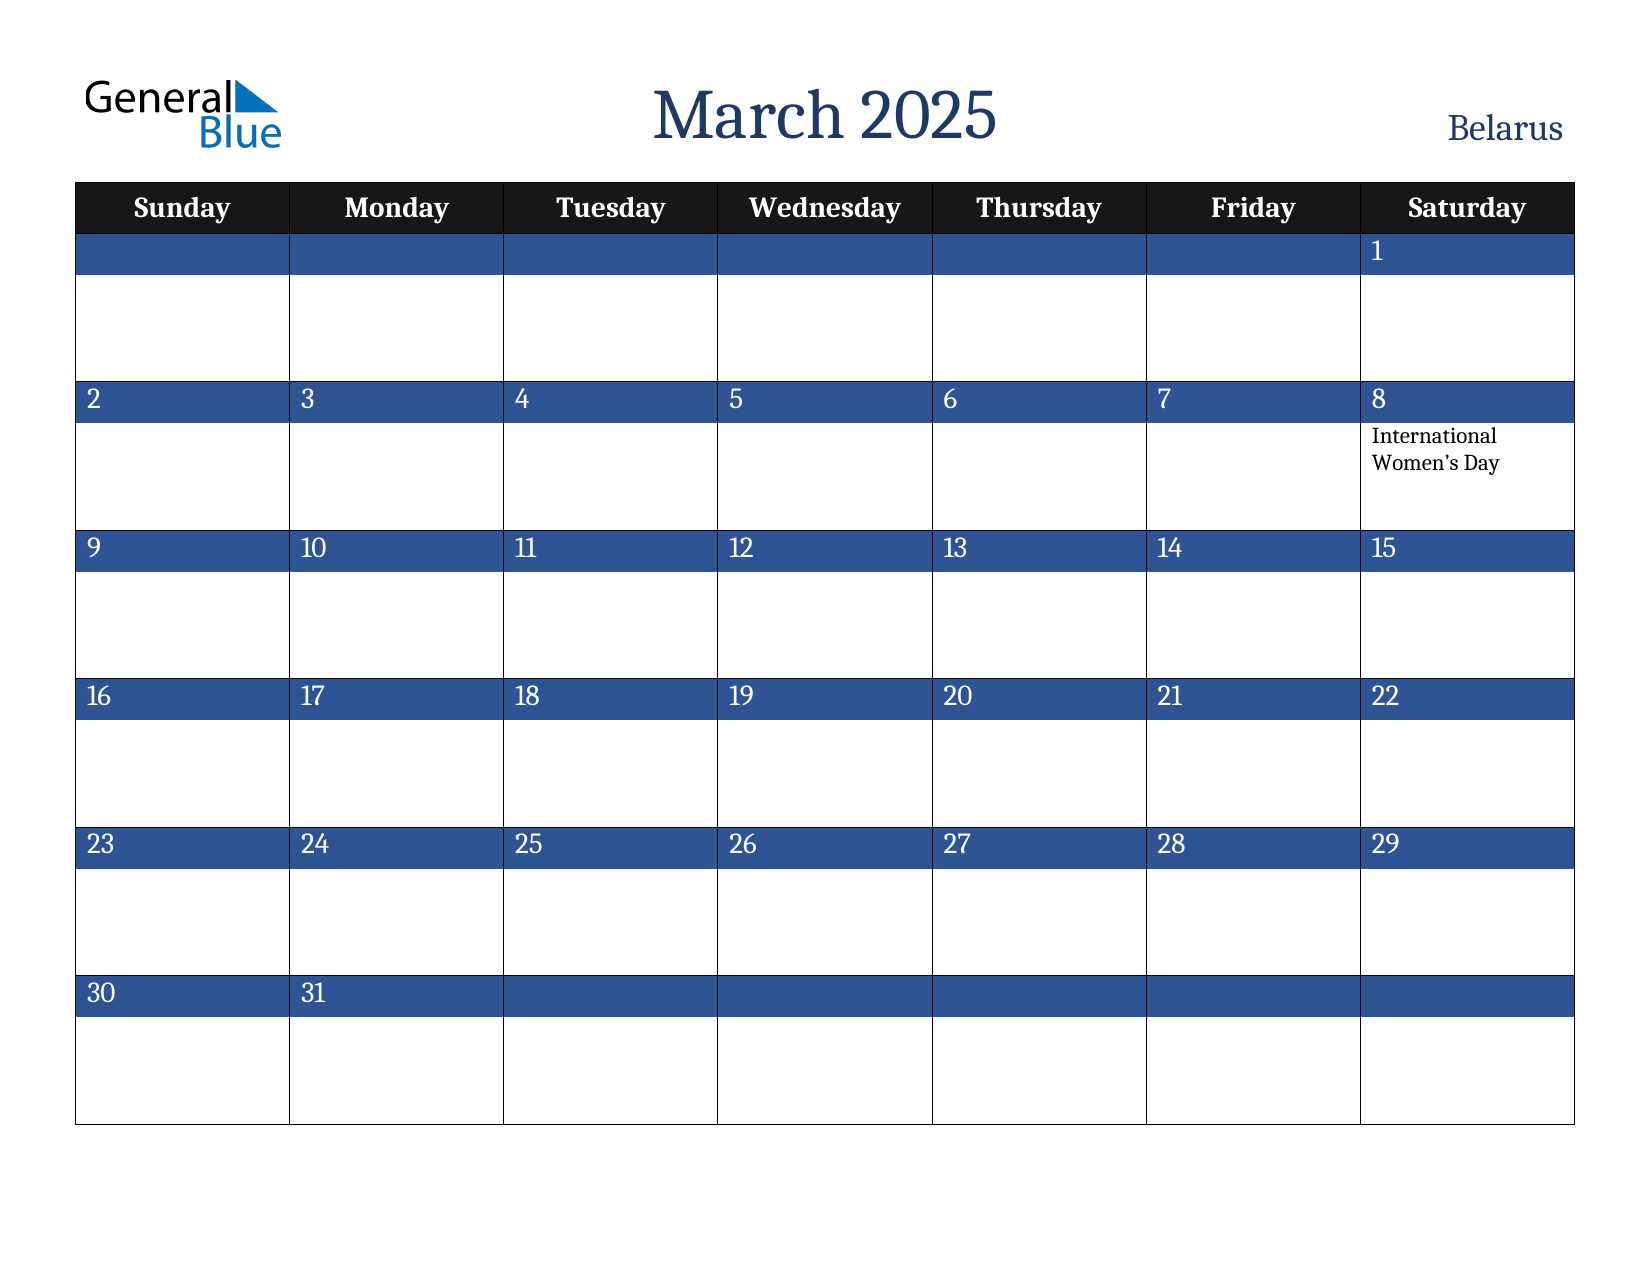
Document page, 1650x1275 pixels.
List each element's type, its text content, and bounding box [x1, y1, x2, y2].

table_cell 1 [1361, 234, 1574, 275]
table_cell 14 [1147, 531, 1360, 572]
table_cell 10 [290, 531, 503, 572]
table_cell 29 [1361, 828, 1574, 869]
table_cell 9 [76, 531, 289, 572]
table_cell [76, 720, 289, 827]
table_cell [290, 1017, 503, 1123]
table_cell [718, 423, 932, 530]
table_cell Thursday [933, 183, 1146, 233]
table_cell [504, 275, 717, 381]
table_cell [76, 234, 289, 275]
table_cell [504, 720, 717, 827]
table_cell [933, 572, 1146, 678]
table_cell [933, 234, 1146, 275]
table_cell 26 [718, 828, 932, 869]
table_cell 17 [290, 679, 503, 720]
table_cell 19 [718, 679, 932, 720]
table_cell Sunday [76, 183, 289, 233]
table_cell 4 [504, 382, 717, 423]
table_cell [76, 275, 289, 381]
table_cell [933, 869, 1146, 975]
table_cell [76, 572, 289, 678]
table_cell [290, 572, 503, 678]
table_cell [718, 234, 932, 275]
table_cell 28 [1147, 828, 1360, 869]
table_cell [718, 572, 932, 678]
table_cell 18 [504, 679, 717, 720]
table_cell [290, 869, 503, 975]
table_cell [933, 423, 1146, 530]
table_cell Tuesday [504, 183, 717, 233]
table_cell 27 [933, 828, 1146, 869]
table_cell [290, 234, 503, 275]
table_cell [1147, 976, 1360, 1017]
table_cell [1147, 720, 1360, 827]
table_cell 21 [1147, 679, 1360, 720]
table_cell [933, 275, 1146, 381]
table_cell 13 [933, 531, 1146, 572]
table_cell [1147, 423, 1360, 530]
table_cell [76, 1017, 289, 1123]
table_cell Monday [290, 183, 503, 233]
table_cell [1361, 275, 1574, 381]
table_cell [718, 1017, 932, 1123]
table_cell [1147, 234, 1360, 275]
table_cell Friday [1147, 183, 1360, 233]
table_cell [76, 423, 289, 530]
table_cell 6 [933, 382, 1146, 423]
table_cell 3 [290, 382, 503, 423]
table_cell [504, 572, 717, 678]
table_cell 24 [290, 828, 503, 869]
table_cell [1361, 572, 1574, 678]
table_cell [504, 976, 717, 1017]
table_cell [718, 976, 932, 1017]
table_cell [1361, 1017, 1574, 1123]
table_header Belarus [1146, 75, 1574, 182]
table_cell 15 [1361, 531, 1574, 572]
table_cell 5 [718, 382, 932, 423]
table_cell [1361, 869, 1574, 975]
table_cell International Women’s Day [1361, 423, 1574, 530]
table_cell [290, 720, 503, 827]
table_cell Saturday [1361, 183, 1574, 233]
table_cell 12 [718, 531, 932, 572]
table_cell [718, 869, 932, 975]
table_cell [933, 720, 1146, 827]
table_header March 2025 [504, 75, 1146, 182]
table_cell 7 [1147, 382, 1360, 423]
table_cell 30 [76, 976, 289, 1017]
table_cell [504, 1017, 717, 1123]
table_cell [1147, 869, 1360, 975]
table_cell [718, 720, 932, 827]
table_cell 31 [290, 976, 503, 1017]
table_cell 23 [76, 828, 289, 869]
table_cell [76, 869, 289, 975]
table_cell [504, 423, 717, 530]
table_cell [1147, 275, 1360, 381]
table_cell Wednesday [718, 183, 932, 233]
table_cell [933, 976, 1146, 1017]
table_cell [504, 869, 717, 975]
table_cell 22 [1361, 679, 1574, 720]
table_cell [1361, 720, 1574, 827]
table_cell [1147, 572, 1360, 678]
table_header [76, 75, 503, 182]
table_cell 16 [76, 679, 289, 720]
table_cell [504, 234, 717, 275]
table_cell 25 [504, 828, 717, 869]
table_cell 8 [1361, 382, 1574, 423]
table_cell [1147, 1017, 1360, 1123]
picture [86, 80, 281, 148]
table_cell [290, 275, 503, 381]
table_cell [290, 423, 503, 530]
table_cell 2 [76, 382, 289, 423]
table_cell 11 [504, 531, 717, 572]
table_cell [1361, 976, 1574, 1017]
table_cell [933, 1017, 1146, 1123]
table_cell 20 [933, 679, 1146, 720]
table_cell [718, 275, 932, 381]
